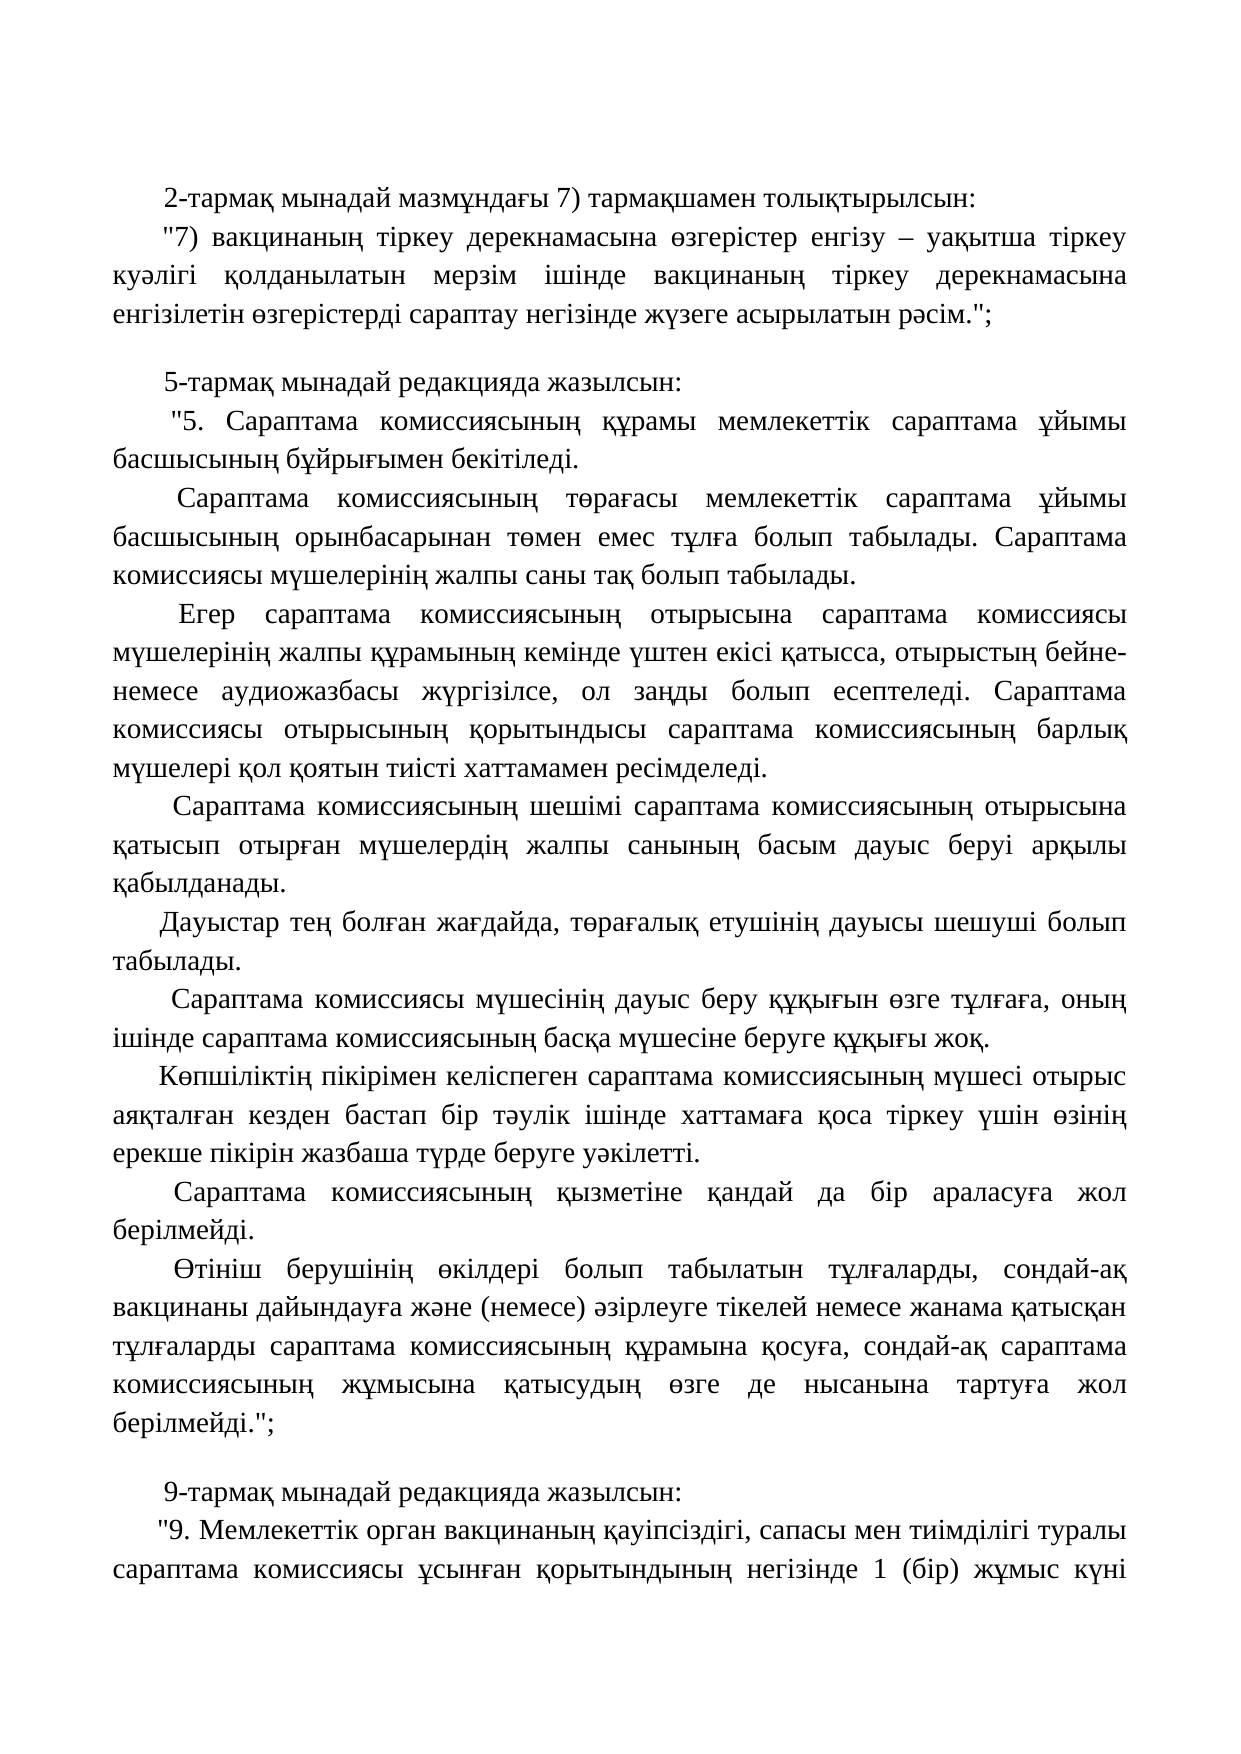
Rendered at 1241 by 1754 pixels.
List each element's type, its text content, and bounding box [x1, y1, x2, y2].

text "5. Сараптама комиссиясының құрамы мемлекеттік сараптама ұйымы басшысының бұйрығымен бекітіледі. [112, 403, 1128, 475]
text "7) вакцинаның тіркеу дерекнамасына өзгерістер енгізу – уақытша тіркеу куәлігі қолданылатын мерзім ішінде вакцинаның тіркеу дерекнамасына енгізілетін өзгерістерді сараптау негізінде жүзеге асырылатын рәсім."; [112, 219, 1128, 329]
text Сараптама комиссиясы мүшесінің дауыс беру құқығын өзге тұлғаға, оның ішінде сараптама комиссиясының басқа мүшесіне беруге құқығы жоқ. [112, 981, 1128, 1053]
text 2-тармақ мынадай мазмұндағы 7) тармақшамен толықтырылсын: [112, 180, 1128, 214]
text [112, 1512, 1128, 1584]
text Өтініш берушінің өкілдері болып табылатын тұлғаларды, сондай-ақ вакцинаны дайындауға және (немесе) әзірлеуге тікелей немесе жанама қатысқан тұлғаларды сараптама комиссиясының құрамына қосуға, сондай-ақ сараптама комиссиясының жұмысына қатысудың өзге де нысанына тартуға жол берілмейді."; [112, 1251, 1128, 1439]
text Сараптама комиссиясының төрағасы мемлекеттік сараптама ұйымы басшысының орынбасарынан төмен емес тұлға болып табылады. Сараптама комиссиясы мүшелерінің жалпы саны тақ болып табылады. [112, 480, 1128, 591]
text Сараптама комиссиясының шешімі сараптама комиссиясының отырысына қатысып отырған мүшелердің жалпы санының басым дауыс беруі арқылы қабылданады. [112, 788, 1128, 899]
text Көпшіліктің пікірімен келіспеген сараптама комиссиясының мүшесі отырыс аяқталған кезден бастап бір тәулік ішінде хаттамаға қоса тіркеу үшін өзінің ерекше пікірін жазбаша түрде беруге уәкілетті. [112, 1058, 1128, 1169]
text 9-тармақ мынадай редакцияда жазылсын: [112, 1474, 1128, 1507]
text Егер сараптама комиссиясының отырысына сараптама комиссиясы мүшелерінің жалпы құрамының кемінде үштен екісі қатысса, отырыстың бейне- немесе аудиожазбасы жүргізілсе, ол заңды болып есептеледі. Сараптама комиссиясы отырысының қорытындысы сараптама комиссиясының барлық мүшелері қол қоятын тиісті хаттамамен ресімделеді. [112, 596, 1128, 783]
text Сараптама комиссиясының қызметіне қандай да бір араласуға жол берілмейді. [112, 1174, 1128, 1246]
text 5-тармақ мынадай редакцияда жазылсын: [112, 364, 1128, 398]
text Дауыстар тең болған жағдайда, төрағалық етушінің дауысы шешуші болып табылады. [112, 904, 1128, 976]
